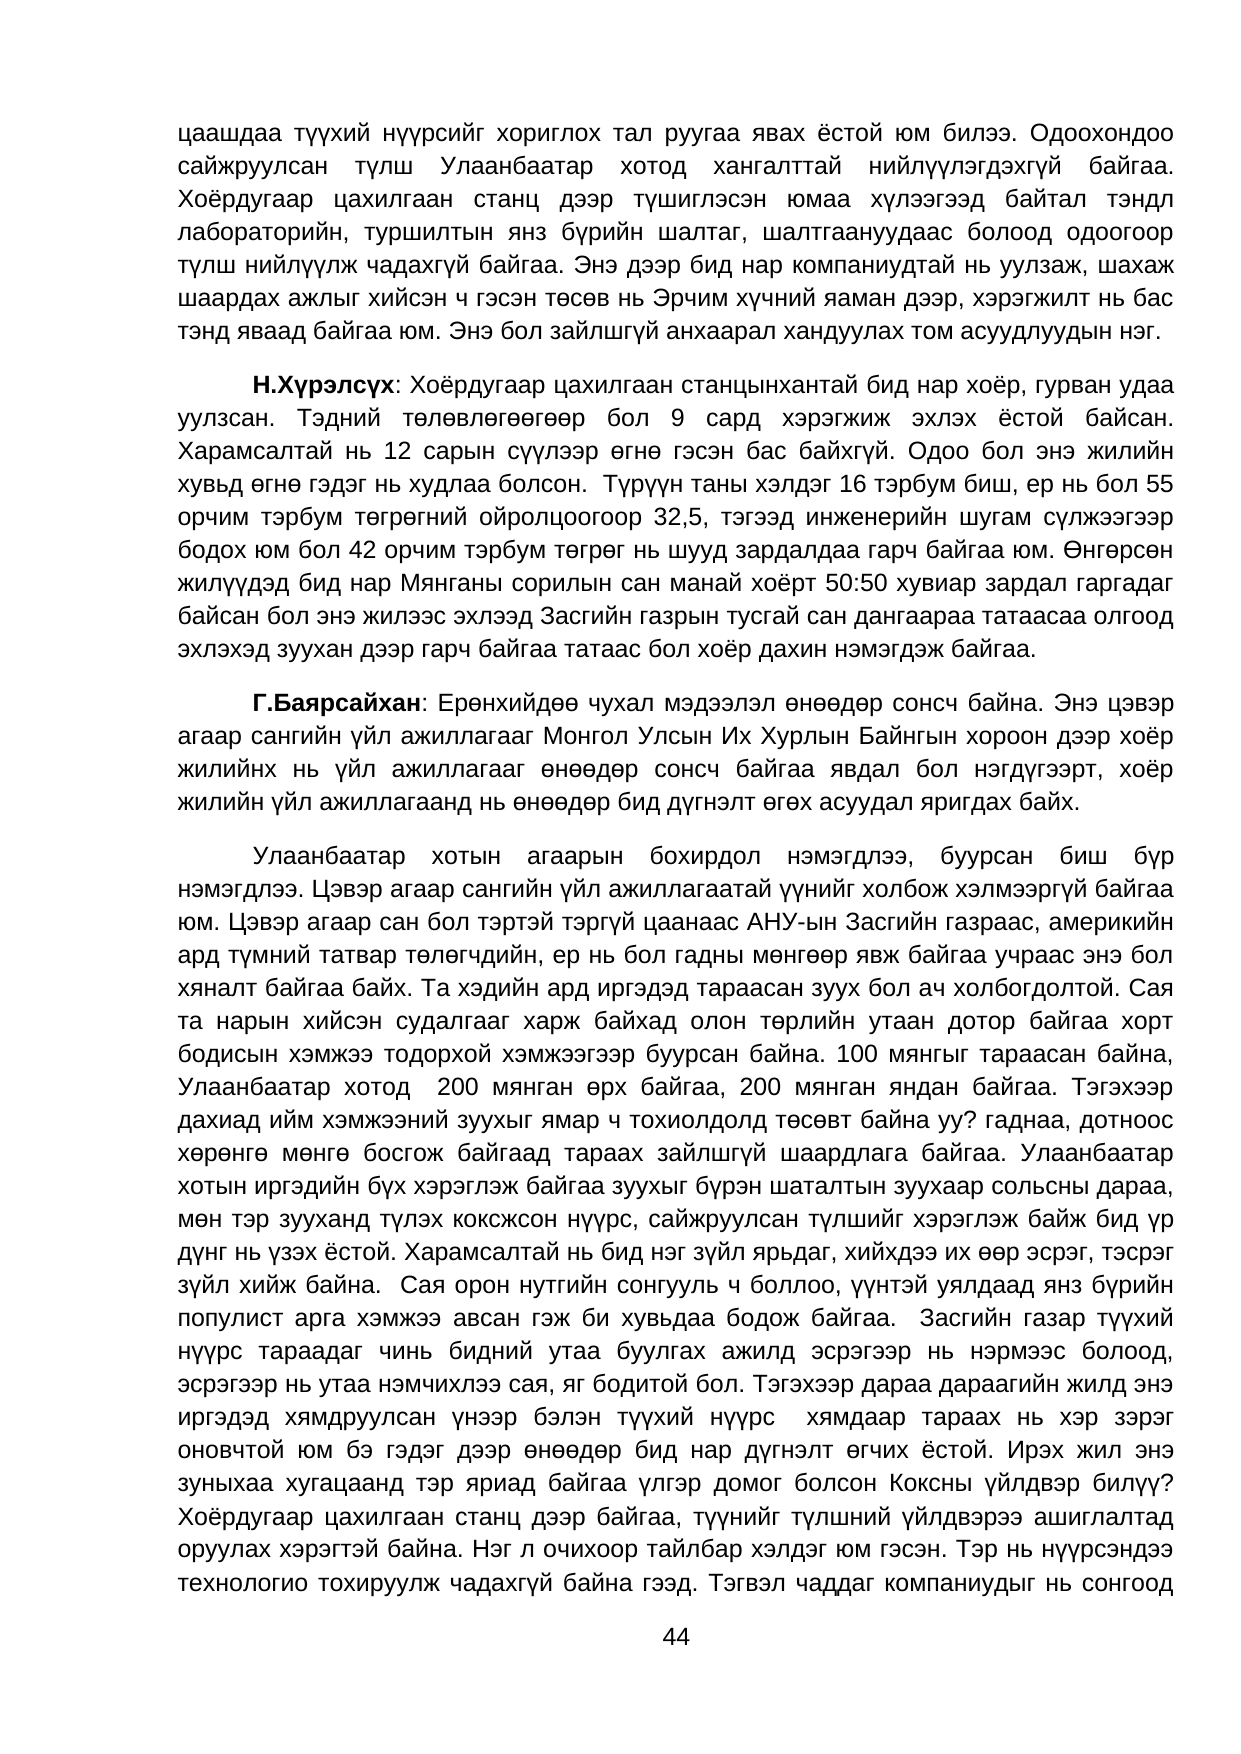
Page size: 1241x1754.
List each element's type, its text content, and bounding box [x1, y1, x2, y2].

text Г.Баярсайхан: Ерөнхийдөө чухал мэдээлэл өнөөдөр сонсч байна. Энэ цэвэр агаар сангийн үйл ажиллагааг Монгол Улсын Их Хурлын Байнгын хороон дээр хоёр жилийнх нь үйл ажиллагааг өнөөдөр сонсч байгаа явдал бол нэгдүгээрт, хоёр жилийн үйл ажиллагаанд нь өнөөдөр бид дүгнэлт өгөх асуудал яригдах байх. [177, 688, 1175, 816]
text Н.Хүрэлсүх: Хоёрдугаар цахилгаан станцынхантай бид нар хоёр, гурван удаа уулзсан. Тэдний төлөвлөгөөгөөр бол 9 сард хэрэгжиж эхлэх ёстой байсан. Харамсалтай нь 12 сарын сүүлээр өгнө гэсэн бас байхгүй. Одоо бол энэ жилийн хувьд өгнө гэдэг нь худлаа болсон. Түрүүн таны хэлдэг 16 тэрбум биш, ер нь бол 55 орчим тэрбум төгрөгний ойролцоогоор 32,5, тэгээд инженерийн шугам сүлжээгээр бодох юм бол 42 орчим тэрбум төгрөг нь шууд зардалдаа гарч байгаа юм. Өнгөрсөн жилүүдэд бид нар Мянганы сорилын сан манай хоёрт 50:50 хувиар зардал гаргадаг байсан бол энэ жилээс эхлээд Засгийн газрын тусгай сан дангаараа татаасаа олгоод эхлэхэд зуухан дээр гарч байгаа татаас бол хоёр дахин нэмэгдэж байгаа. [177, 370, 1175, 663]
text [177, 118, 1175, 345]
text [177, 841, 1175, 1596]
